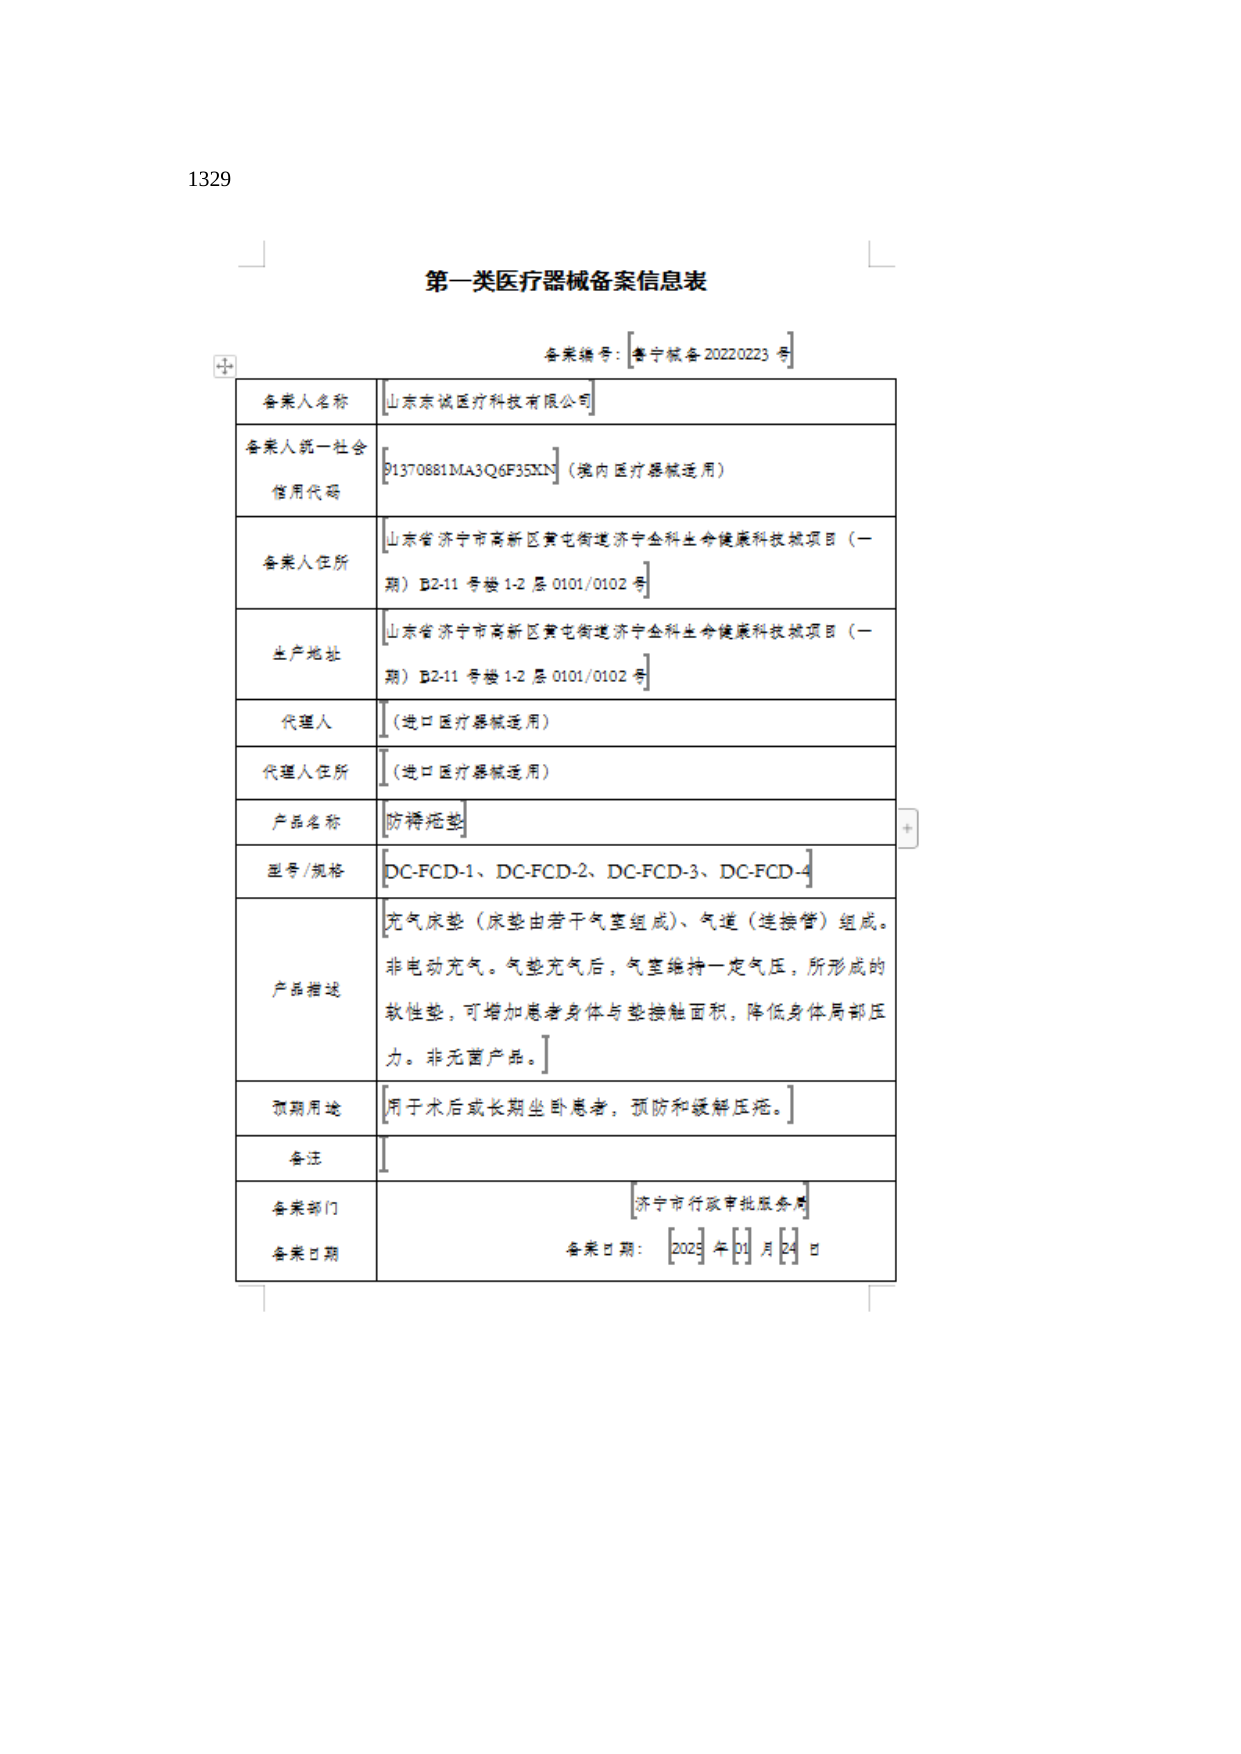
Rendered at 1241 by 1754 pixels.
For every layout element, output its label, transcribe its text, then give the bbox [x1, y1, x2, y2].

text 1329 [187, 162, 1053, 194]
picture [187, 194, 983, 1326]
